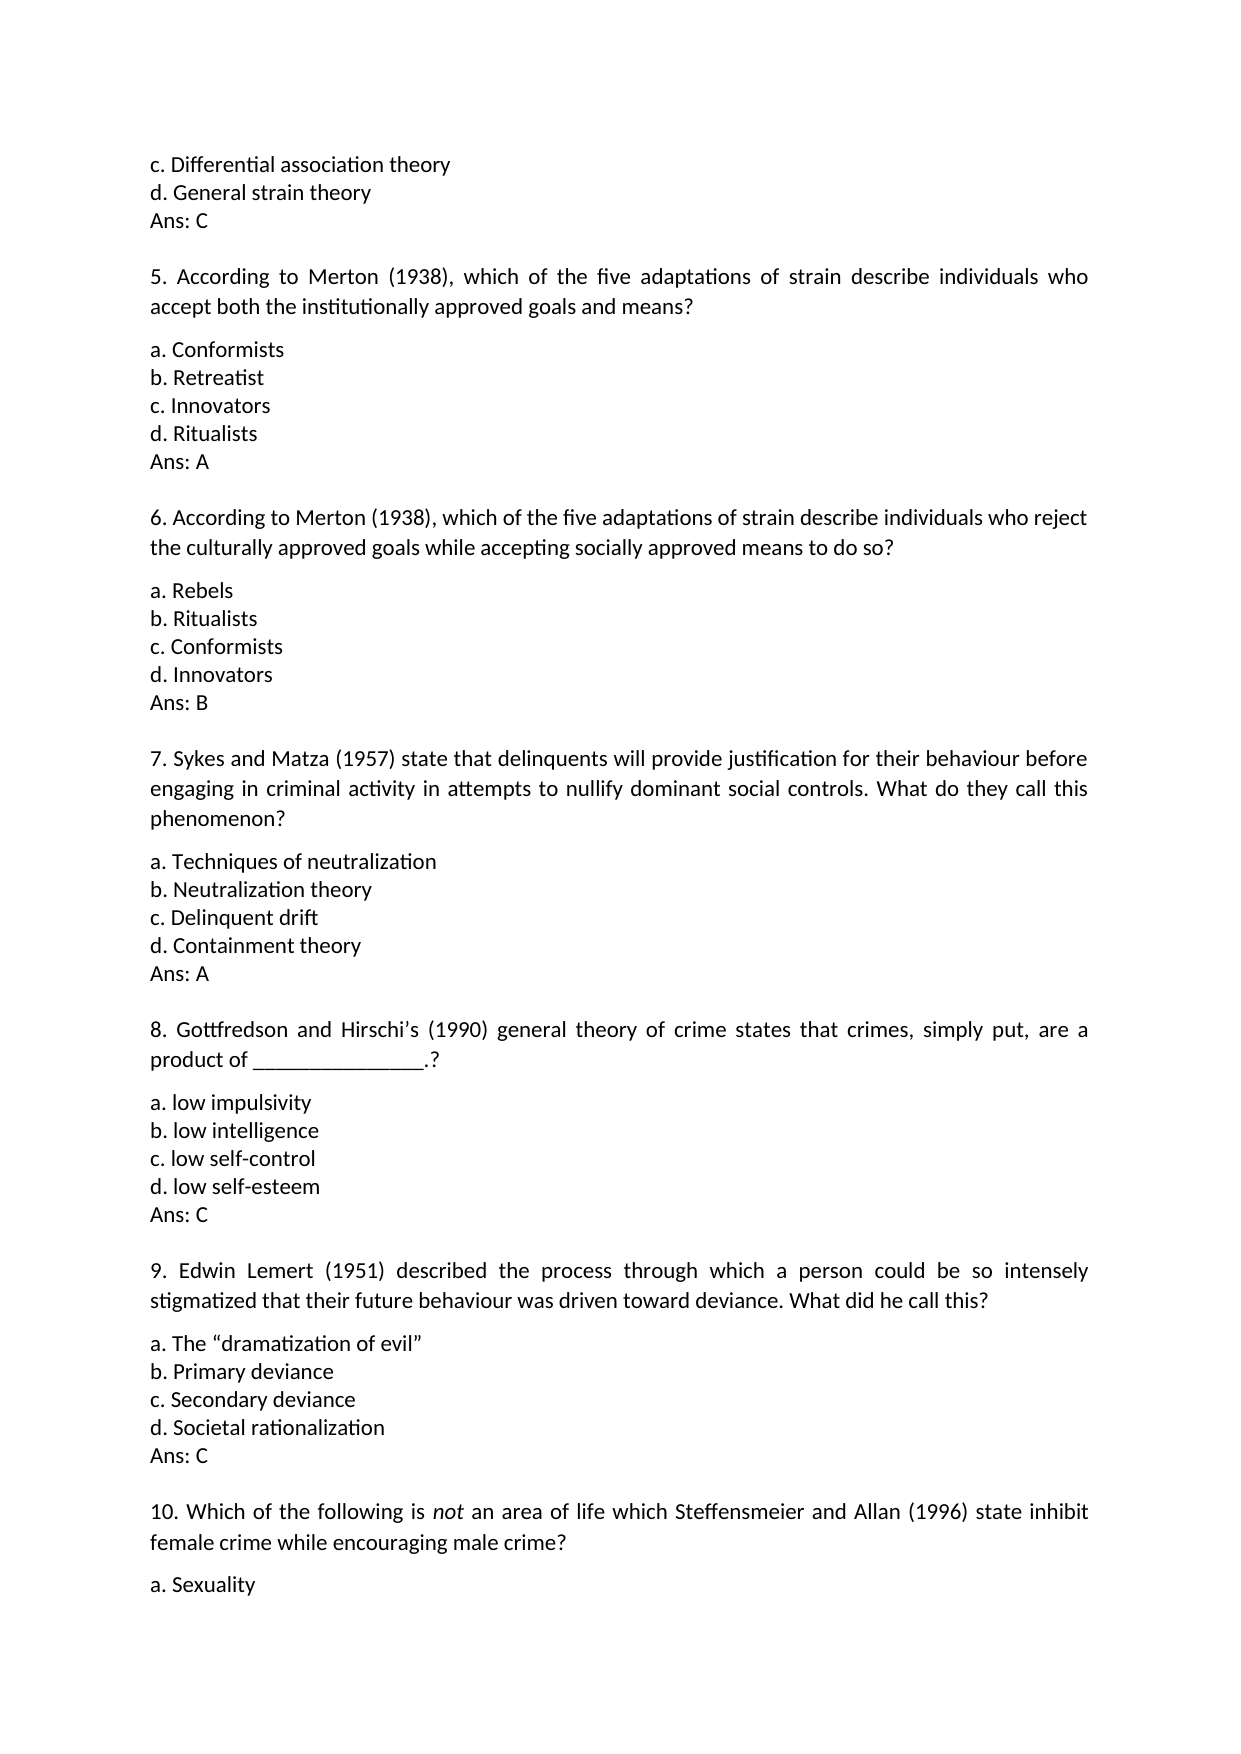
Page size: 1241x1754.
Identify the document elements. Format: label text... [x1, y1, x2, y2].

text c. low self-control [150, 1144, 1090, 1172]
text d. Societal rationalization [150, 1413, 1090, 1441]
text b. low intelligence [150, 1116, 1090, 1144]
text d. Innovators [150, 660, 1090, 688]
text b. Primary deviance [150, 1357, 1090, 1385]
text b. Neutralization theory [150, 875, 1090, 903]
text c. Differential association theory [150, 150, 1090, 178]
text 8. Gottfredson and Hirschi’s (1990) general theory of crime states that crimes, simply put, are a product of _______________.? [150, 1015, 1090, 1074]
text a. Rebels [150, 576, 1090, 604]
text a. low impulsivity [150, 1088, 1090, 1116]
text b. Retreatist [150, 363, 1090, 391]
text 5. According to Merton (1938), which of the five adaptations of strain describe individuals who accept both the institutionally approved goals and means? [150, 262, 1090, 320]
text 9. Edwin Lemert (1951) described the process through which a person could be so intensely stigmatized that their future behaviour was driven toward deviance. What did he call this? [150, 1256, 1090, 1315]
text a. The “dramatization of evil” [150, 1329, 1090, 1357]
text d. Ritualists [150, 419, 1090, 447]
text c. Secondary deviance [150, 1385, 1090, 1413]
text c. Delinquent drift [150, 903, 1090, 931]
text 10. Which of the following is not an area of life which Steffensmeier and Allan (1996) state inhibit female crime while encouraging male crime? [150, 1497, 1090, 1556]
text a. Sexuality [150, 1570, 1090, 1598]
text a. Techniques of neutralization [150, 847, 1090, 875]
text 6. According to Merton (1938), which of the five adaptations of strain describe individuals who reject the culturally approved goals while accepting socially approved means to do so? [150, 503, 1090, 561]
text b. Ritualists [150, 604, 1090, 632]
text Ans: A [150, 959, 1090, 987]
text Ans: B [150, 688, 1090, 716]
text Ans: A [150, 447, 1090, 475]
text 7. Sykes and Matza (1957) state that delinquents will provide justification for their behaviour before engaging in criminal activity in attempts to nullify dominant social controls. What do they call this phenomenon? [150, 744, 1090, 833]
text Ans: C [150, 1200, 1090, 1228]
text Ans: C [150, 1441, 1090, 1469]
text d. General strain theory [150, 178, 1090, 206]
text d. Containment theory [150, 931, 1090, 959]
text c. Innovators [150, 391, 1090, 419]
text c. Conformists [150, 632, 1090, 660]
text Ans: C [150, 206, 1090, 234]
text d. low self-esteem [150, 1172, 1090, 1200]
text a. Conformists [150, 335, 1090, 363]
